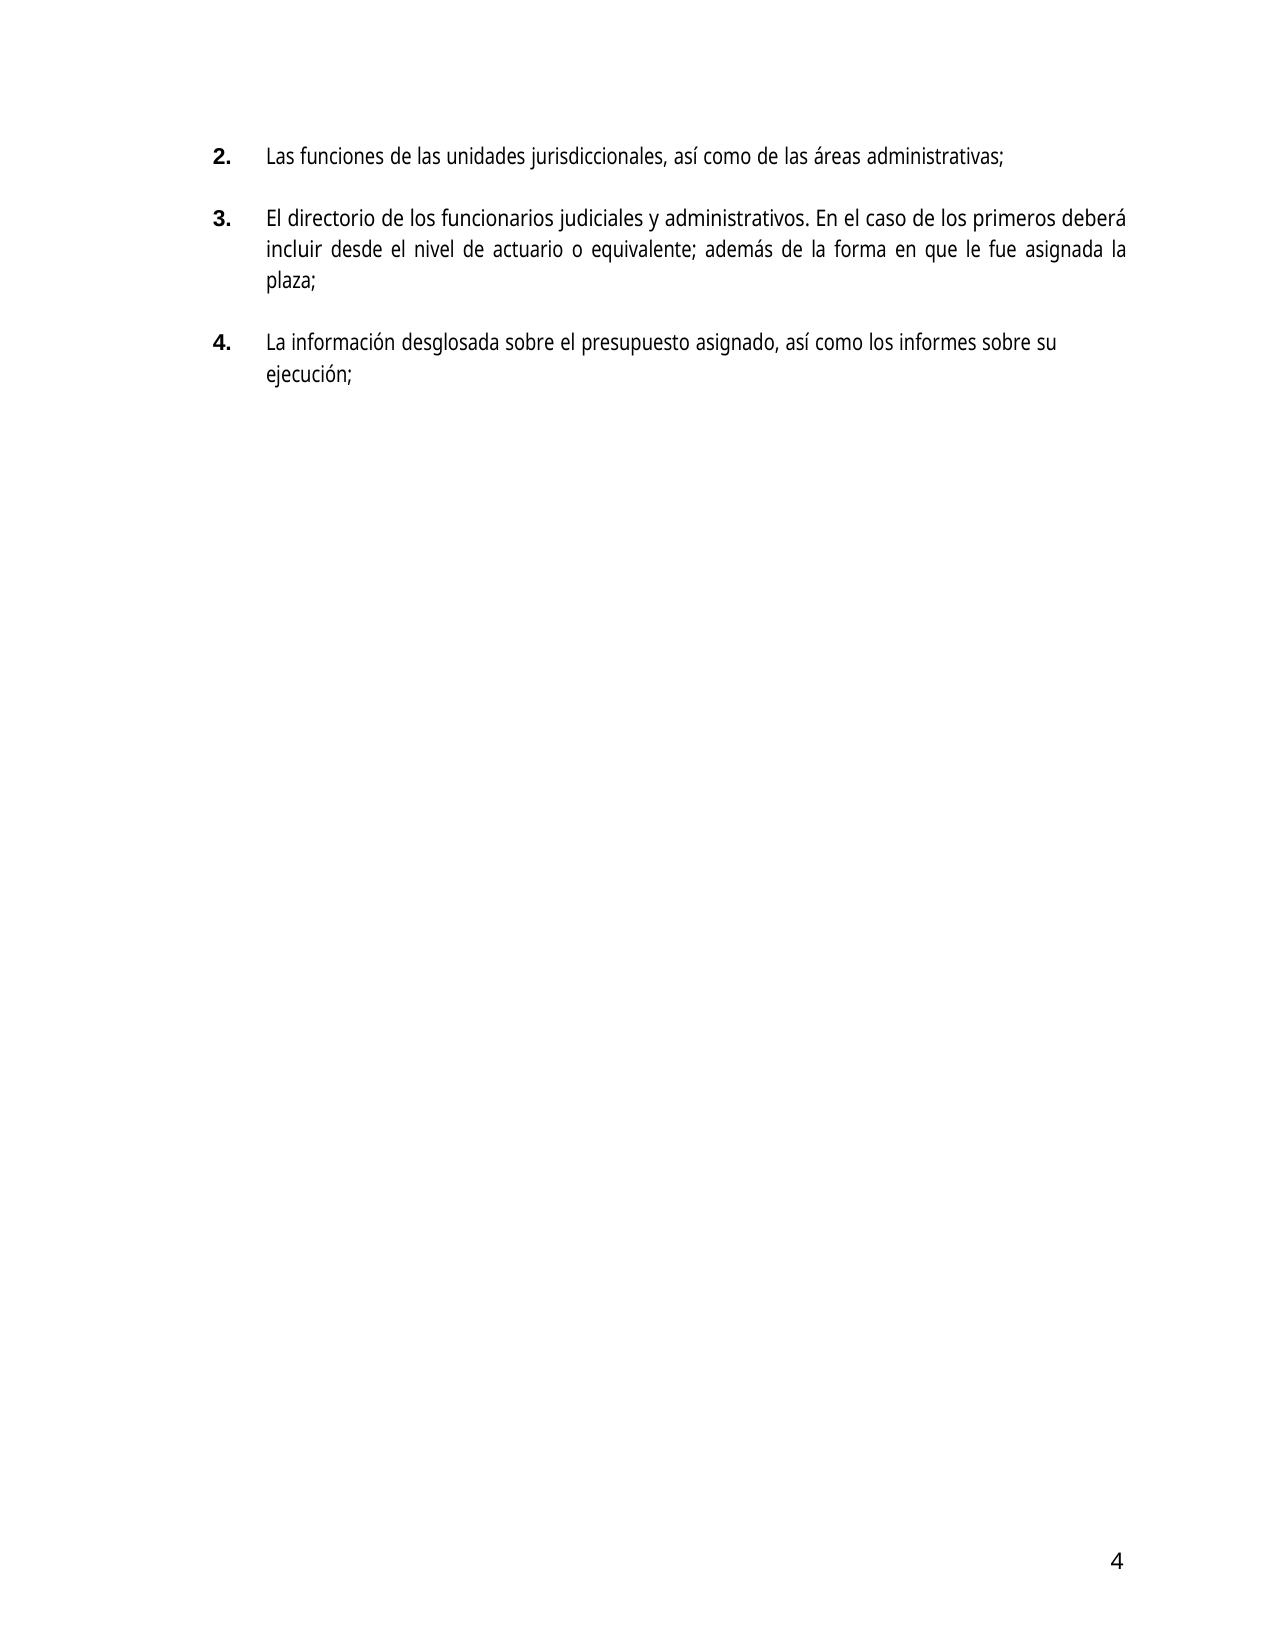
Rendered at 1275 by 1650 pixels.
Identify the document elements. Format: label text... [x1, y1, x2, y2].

list La información desglosada sobre el presupuesto asignado, así como los informes sobre su ejecución; [213, 326, 1139, 389]
list El directorio de los funcionarios judiciales y administrativos. En el caso de los primeros deberá incluir desde el nivel de actuario o equivalente; además de la forma en que le fue asignada la plaza; [213, 202, 1127, 295]
list Las funciones de las unidades jurisdiccionales, así como de las áreas administrativas; [213, 139, 1139, 171]
